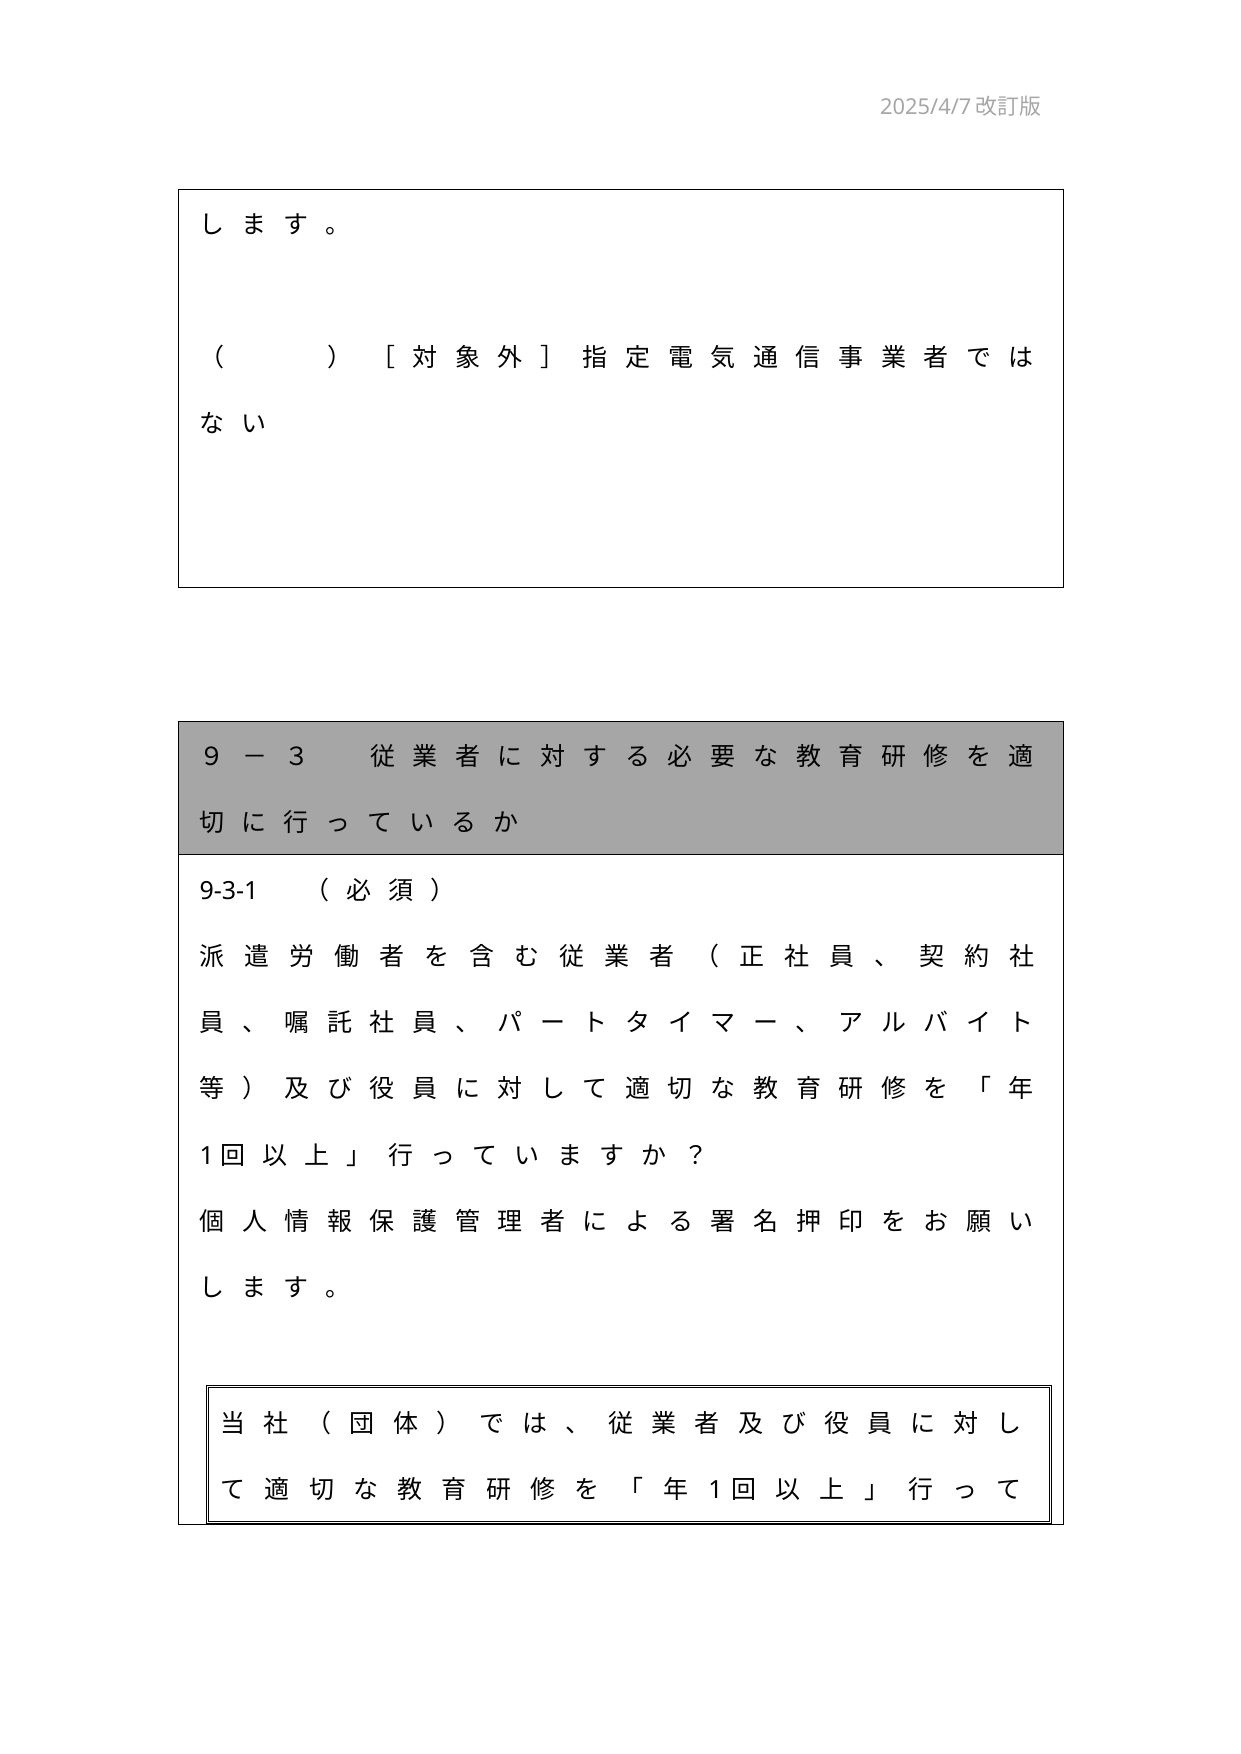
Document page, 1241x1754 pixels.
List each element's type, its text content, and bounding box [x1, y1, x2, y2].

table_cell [179, 190, 1063, 587]
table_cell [179, 855, 1063, 1524]
table_header ９－３ 従業者に対する必要な教育研修を適切に行っているか [179, 722, 1063, 854]
